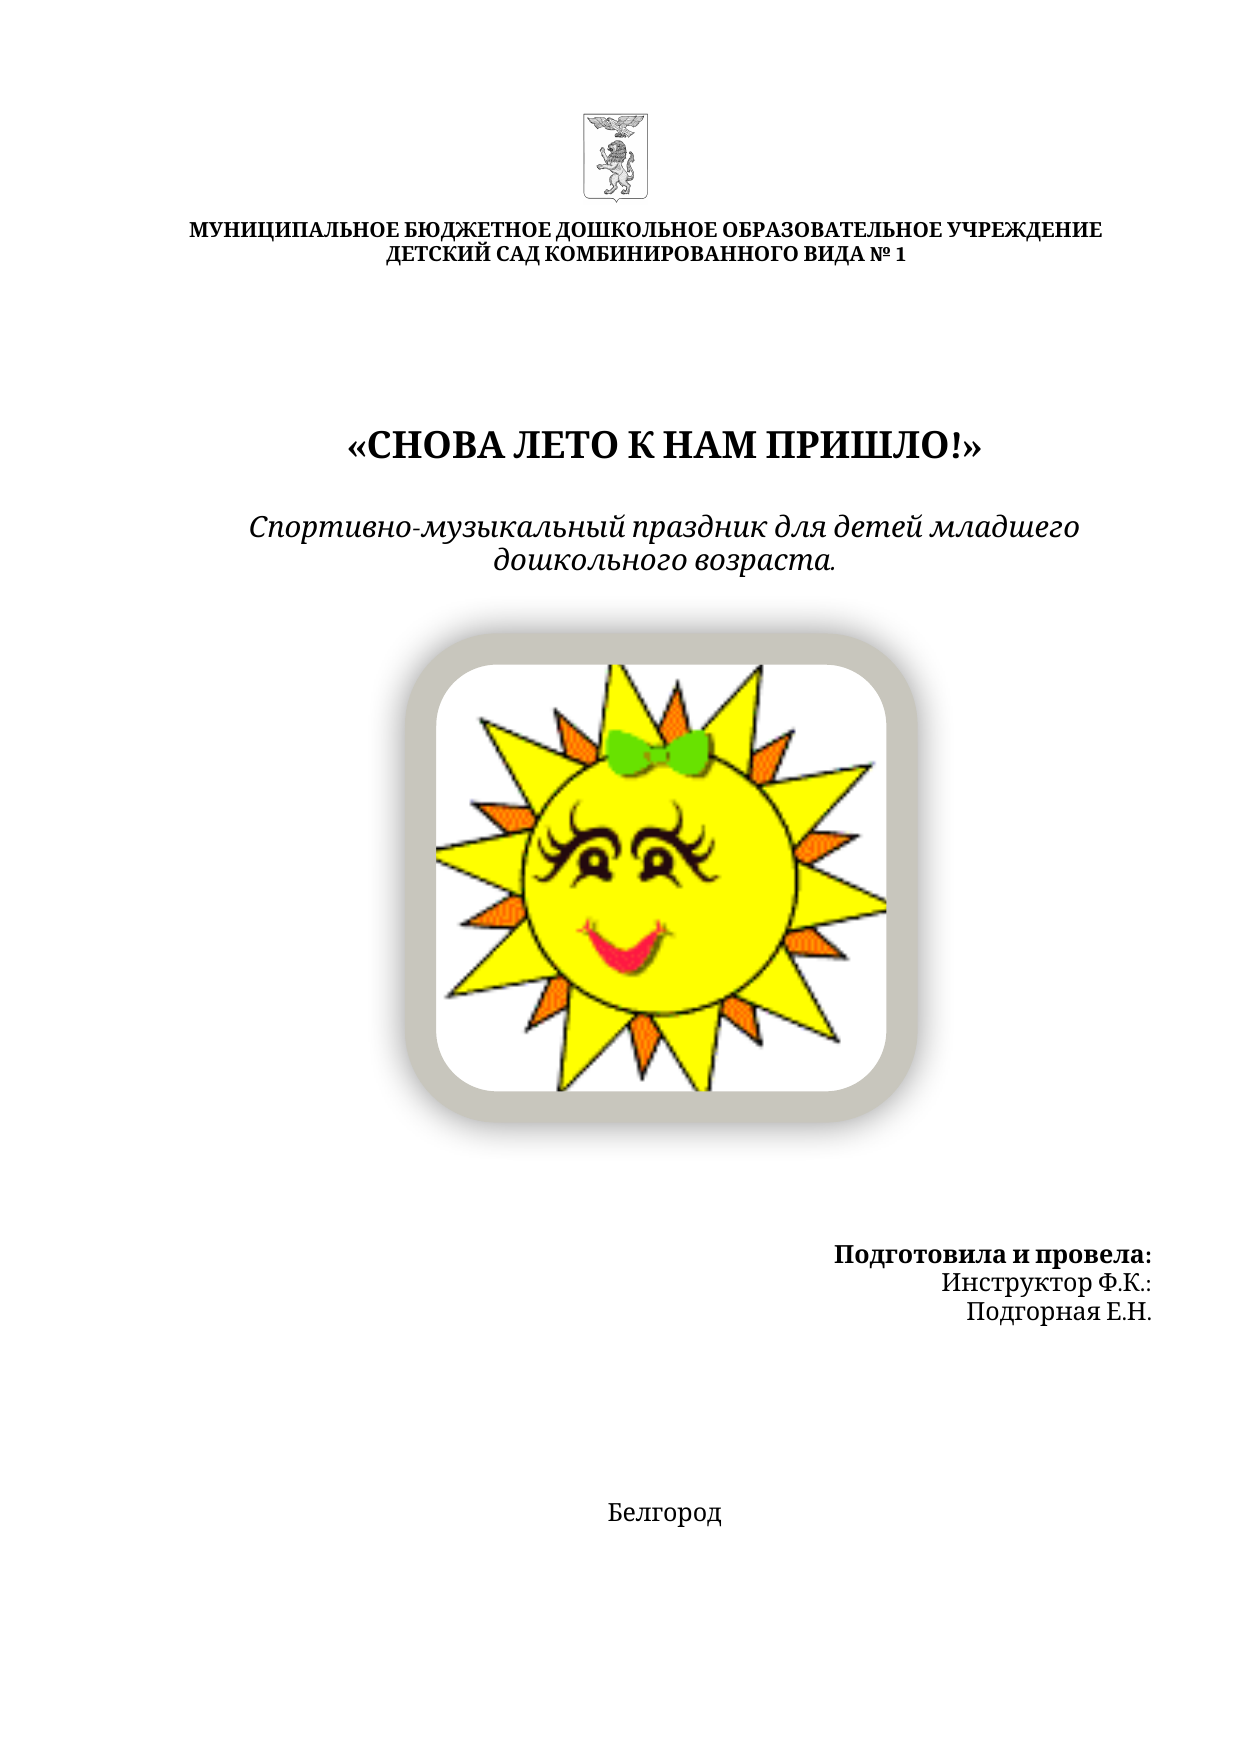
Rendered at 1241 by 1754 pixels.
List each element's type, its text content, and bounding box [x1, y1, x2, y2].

text ДЕТСКИЙ САД КОМБИНИРОВАННОГО ВИДА № 1 [177, 243, 1115, 267]
text «СНОВА ЛЕТО К НАМ ПРИШЛО!» [177, 425, 1152, 468]
text Подгорная Е.Н. [177, 1298, 1152, 1327]
picture [437, 665, 886, 1091]
picture [582, 112, 649, 205]
text Белгород [177, 1499, 1152, 1528]
text Инструктор Ф.К.: [177, 1269, 1152, 1298]
text Подготовила и провела: [177, 1241, 1152, 1269]
text Спортивно-музыкальный праздник для детей младшего дошкольного возраста. [177, 511, 1152, 578]
text МУНИЦИПАЛЬНОЕ БЮДЖЕТНОЕ ДОШКОЛЬНОЕ ОБРАЗОВАТЕЛЬНОЕ УЧРЕЖДЕНИЕ [177, 219, 1115, 243]
